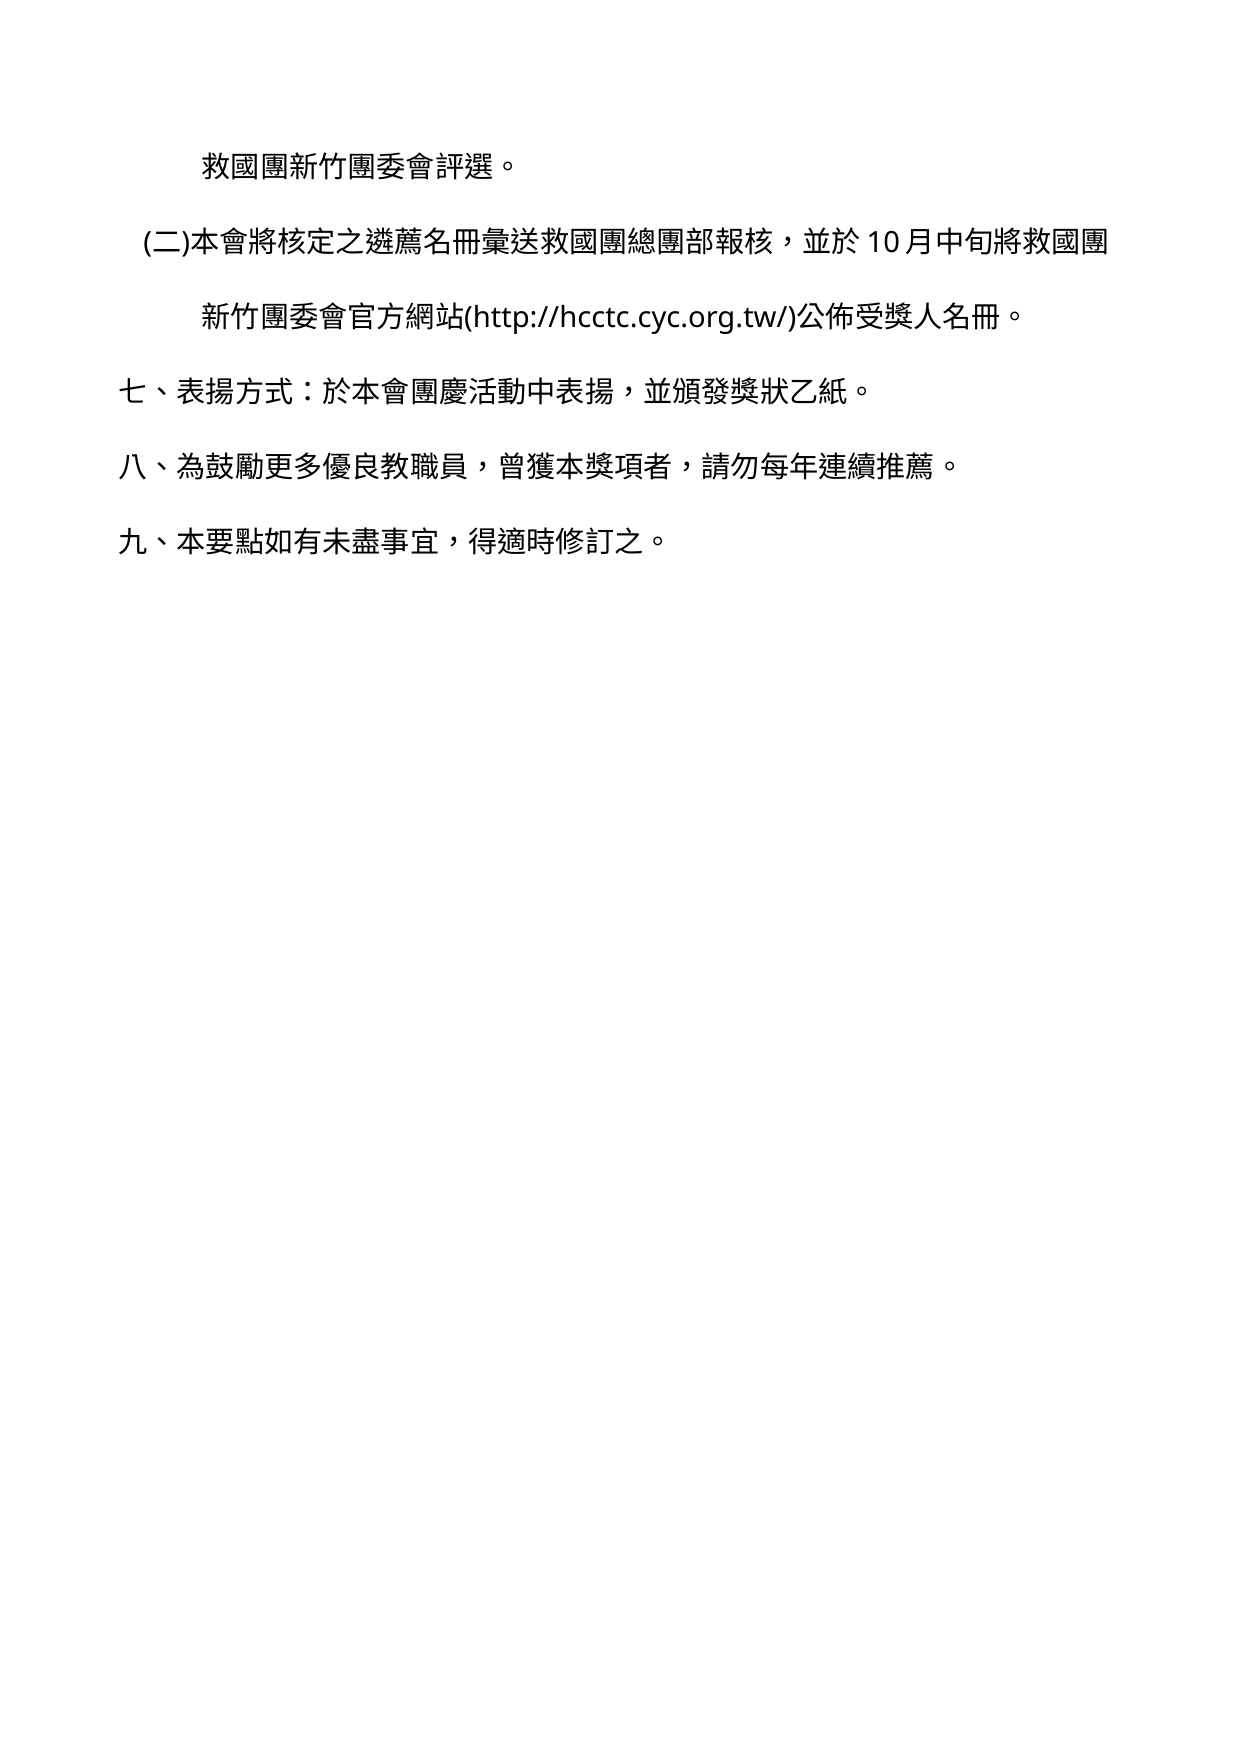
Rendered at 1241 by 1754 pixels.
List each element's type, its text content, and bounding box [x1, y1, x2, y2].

text (二)本會將核定之遴薦名冊彙送救國團總團部報核，並於10月中旬將救國團新竹團委會官方網站(http://hcctc.cyc.org.tw/)公佈受獎人名冊。 [143, 202, 1122, 352]
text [143, 127, 1122, 202]
text 九、本要點如有未盡事宜，得適時修訂之。 [118, 502, 1122, 577]
text 七、表揚方式：於本會團慶活動中表揚，並頒發獎狀乙紙。 [118, 352, 1122, 427]
text 八、為鼓勵更多優良教職員，曾獲本獎項者，請勿每年連續推薦。 [118, 427, 1122, 502]
